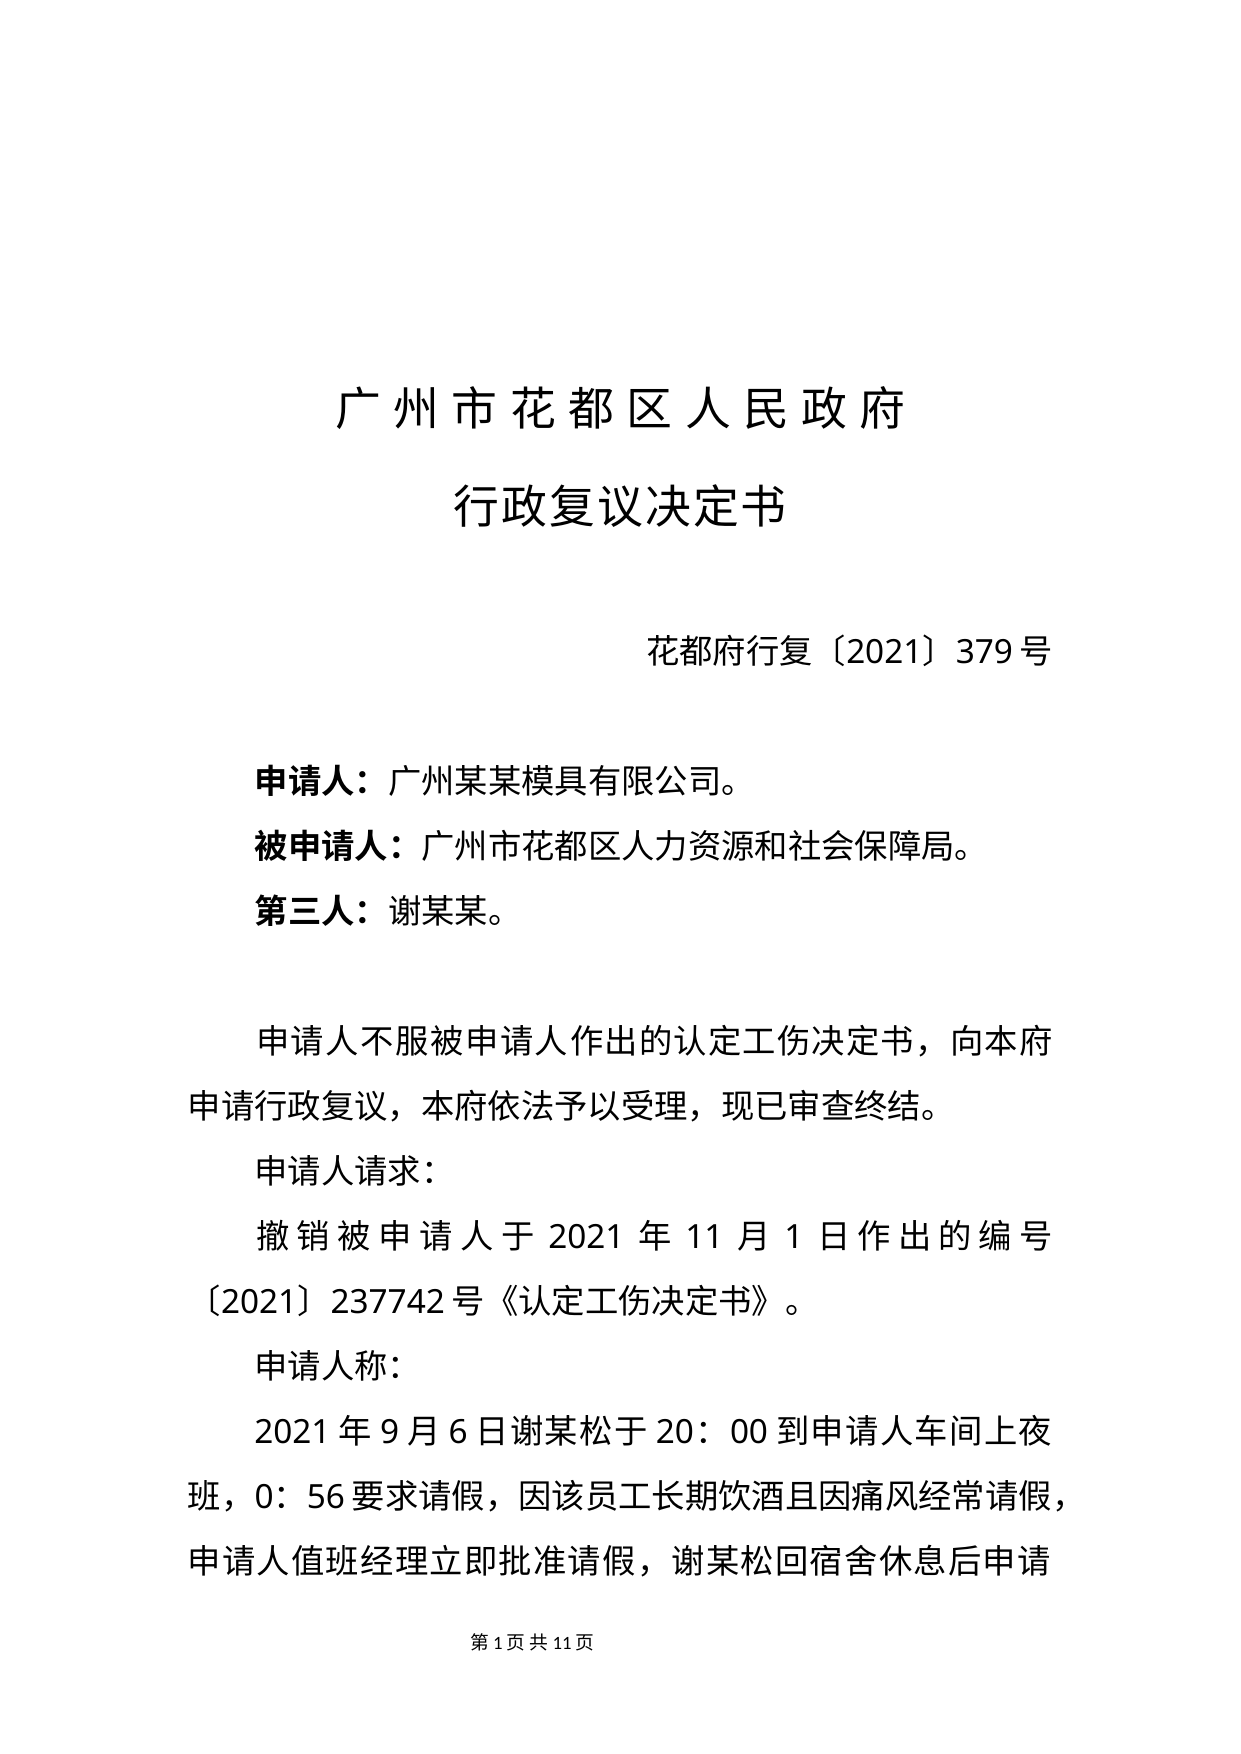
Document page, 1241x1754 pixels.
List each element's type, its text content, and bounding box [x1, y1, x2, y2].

text 行政复议决定书 [187, 454, 1053, 552]
text 申请人不服被申请人作出的认定工伤决定书，向本府申请行政复议，本府依法予以受理，现已审查终结。 [187, 1007, 1053, 1137]
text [187, 1397, 1053, 1592]
text 申请人称： [187, 1332, 1053, 1397]
text 被申请人：广州市花都区人力资源和社会保障局。 [187, 812, 1053, 877]
text 撤销被申请人于2021年11月1日作出的编号〔2021〕237742号《认定工伤决定书》。 [187, 1202, 1053, 1332]
text 广州市花都区人民政府 [187, 357, 1053, 454]
text 申请人请求： [187, 1137, 1053, 1202]
text 花都府行复〔2021〕379号 [187, 617, 1053, 682]
text 申请人：广州某某模具有限公司。 [187, 747, 1053, 812]
text 第三人：谢某某。 [187, 877, 1053, 942]
